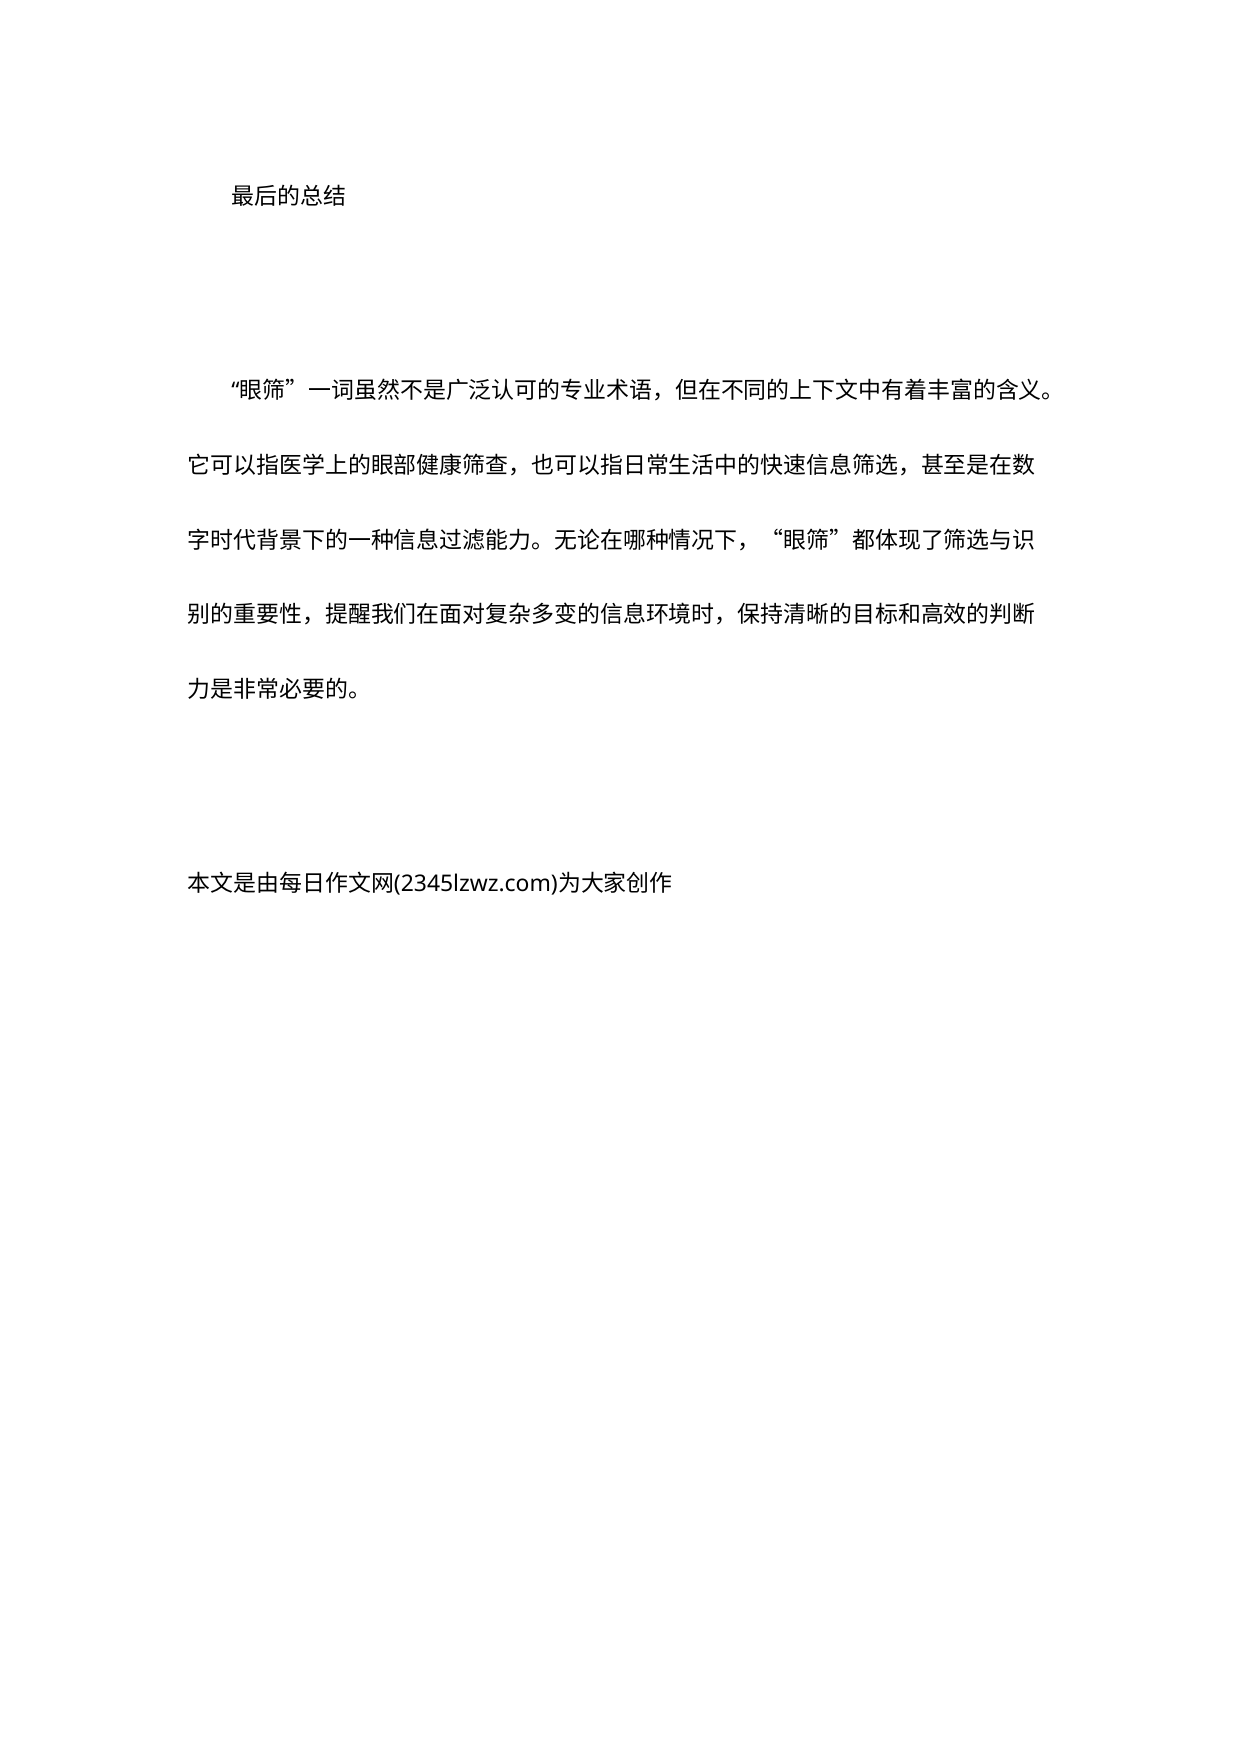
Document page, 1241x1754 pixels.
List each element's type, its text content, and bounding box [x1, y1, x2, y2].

text 最后的总结 [187, 162, 1053, 227]
text 本文是由每日作文网(2345lzwz.com)为大家创作 [187, 849, 1053, 914]
text “眼筛”一词虽然不是广泛认可的专业术语，但在不同的上下文中有着丰富的含义。它可以指医学上的眼部健康筛查，也可以指日常生活中的快速信息筛选，甚至是在数字时代背景下的一种信息过滤能力。无论在哪种情况下，“眼筛”都体现了筛选与识别的重要性，提醒我们在面对复杂多变的信息环境时，保持清晰的目标和高效的判断力是非常必要的。 [187, 356, 1053, 720]
